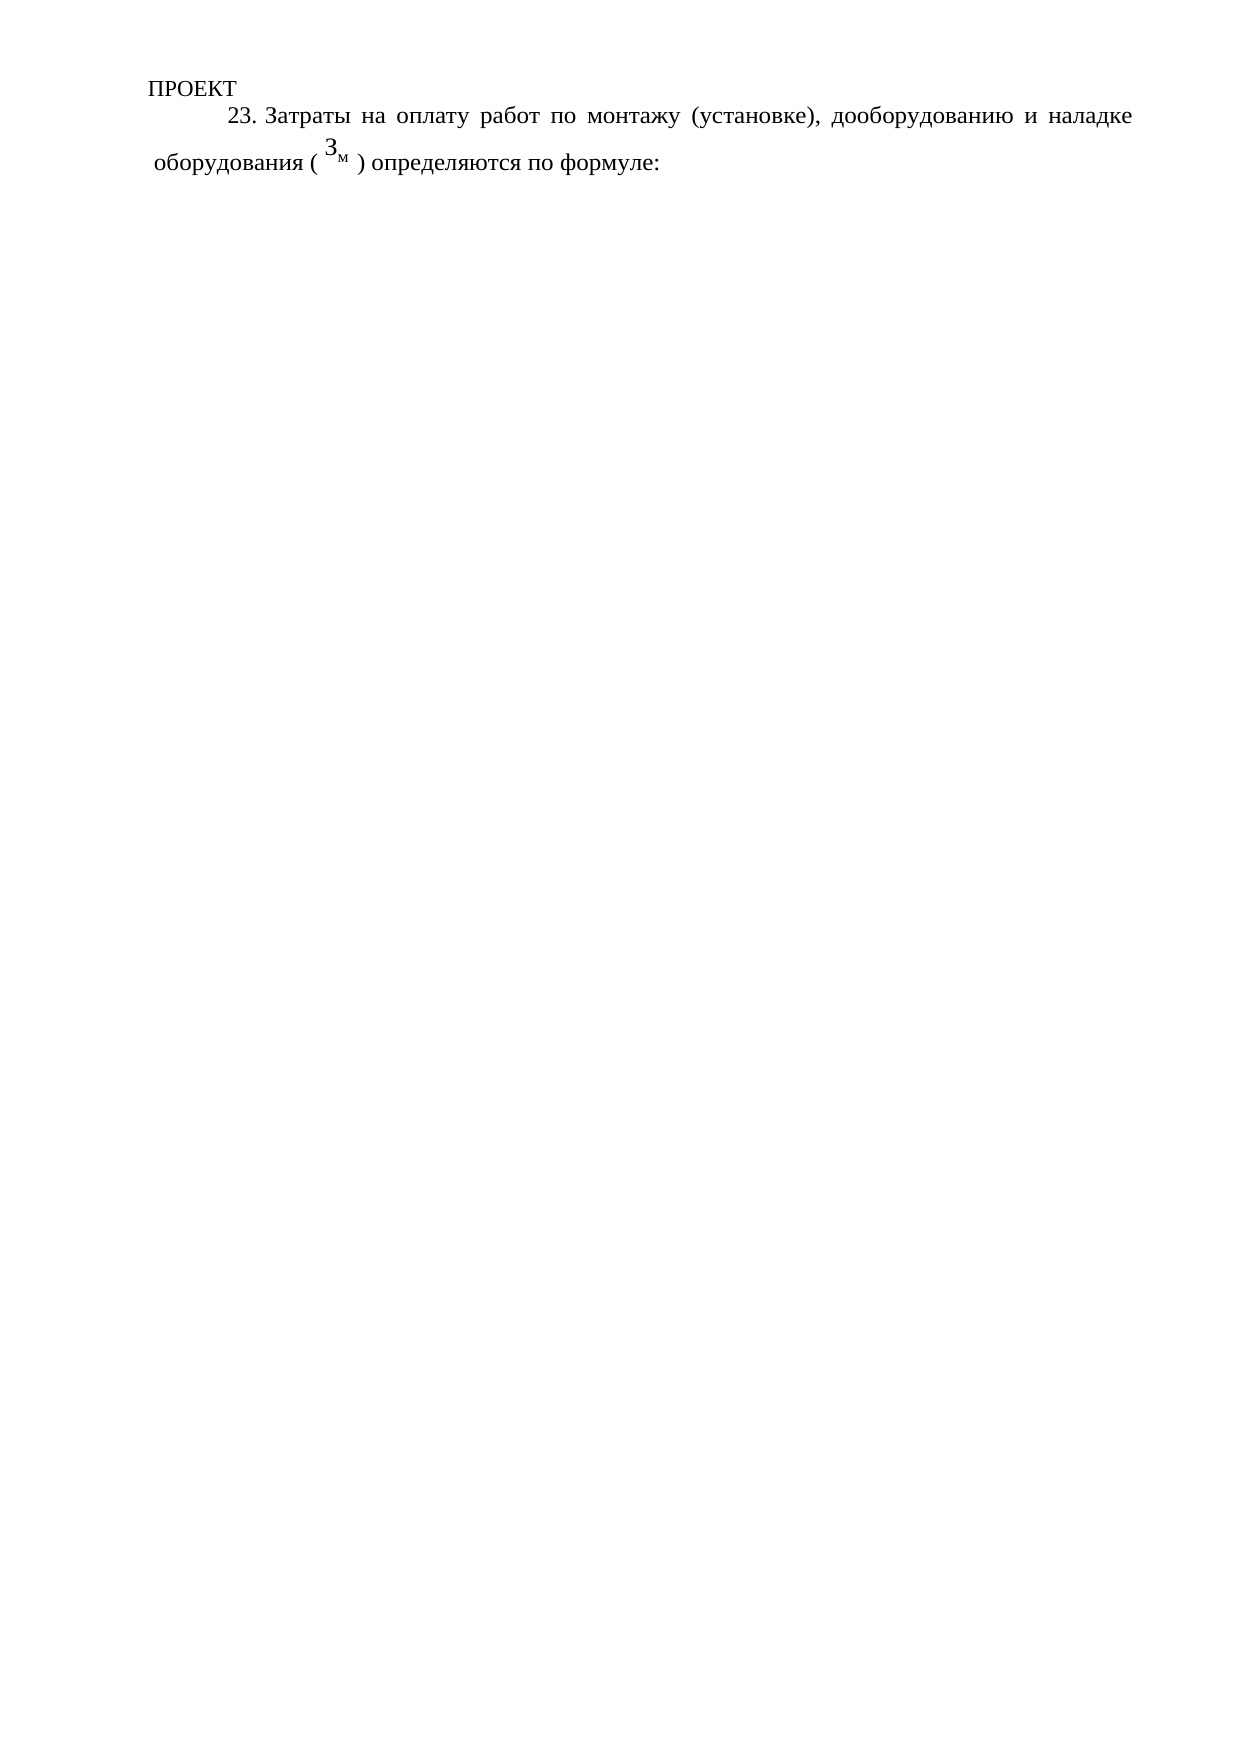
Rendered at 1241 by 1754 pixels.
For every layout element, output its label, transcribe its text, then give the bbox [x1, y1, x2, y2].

list Затраты на оплату работ по монтажу (установке), дооборудованию и наладке оборудования ( Зм ) определяются по формуле: [154, 101, 1151, 176]
